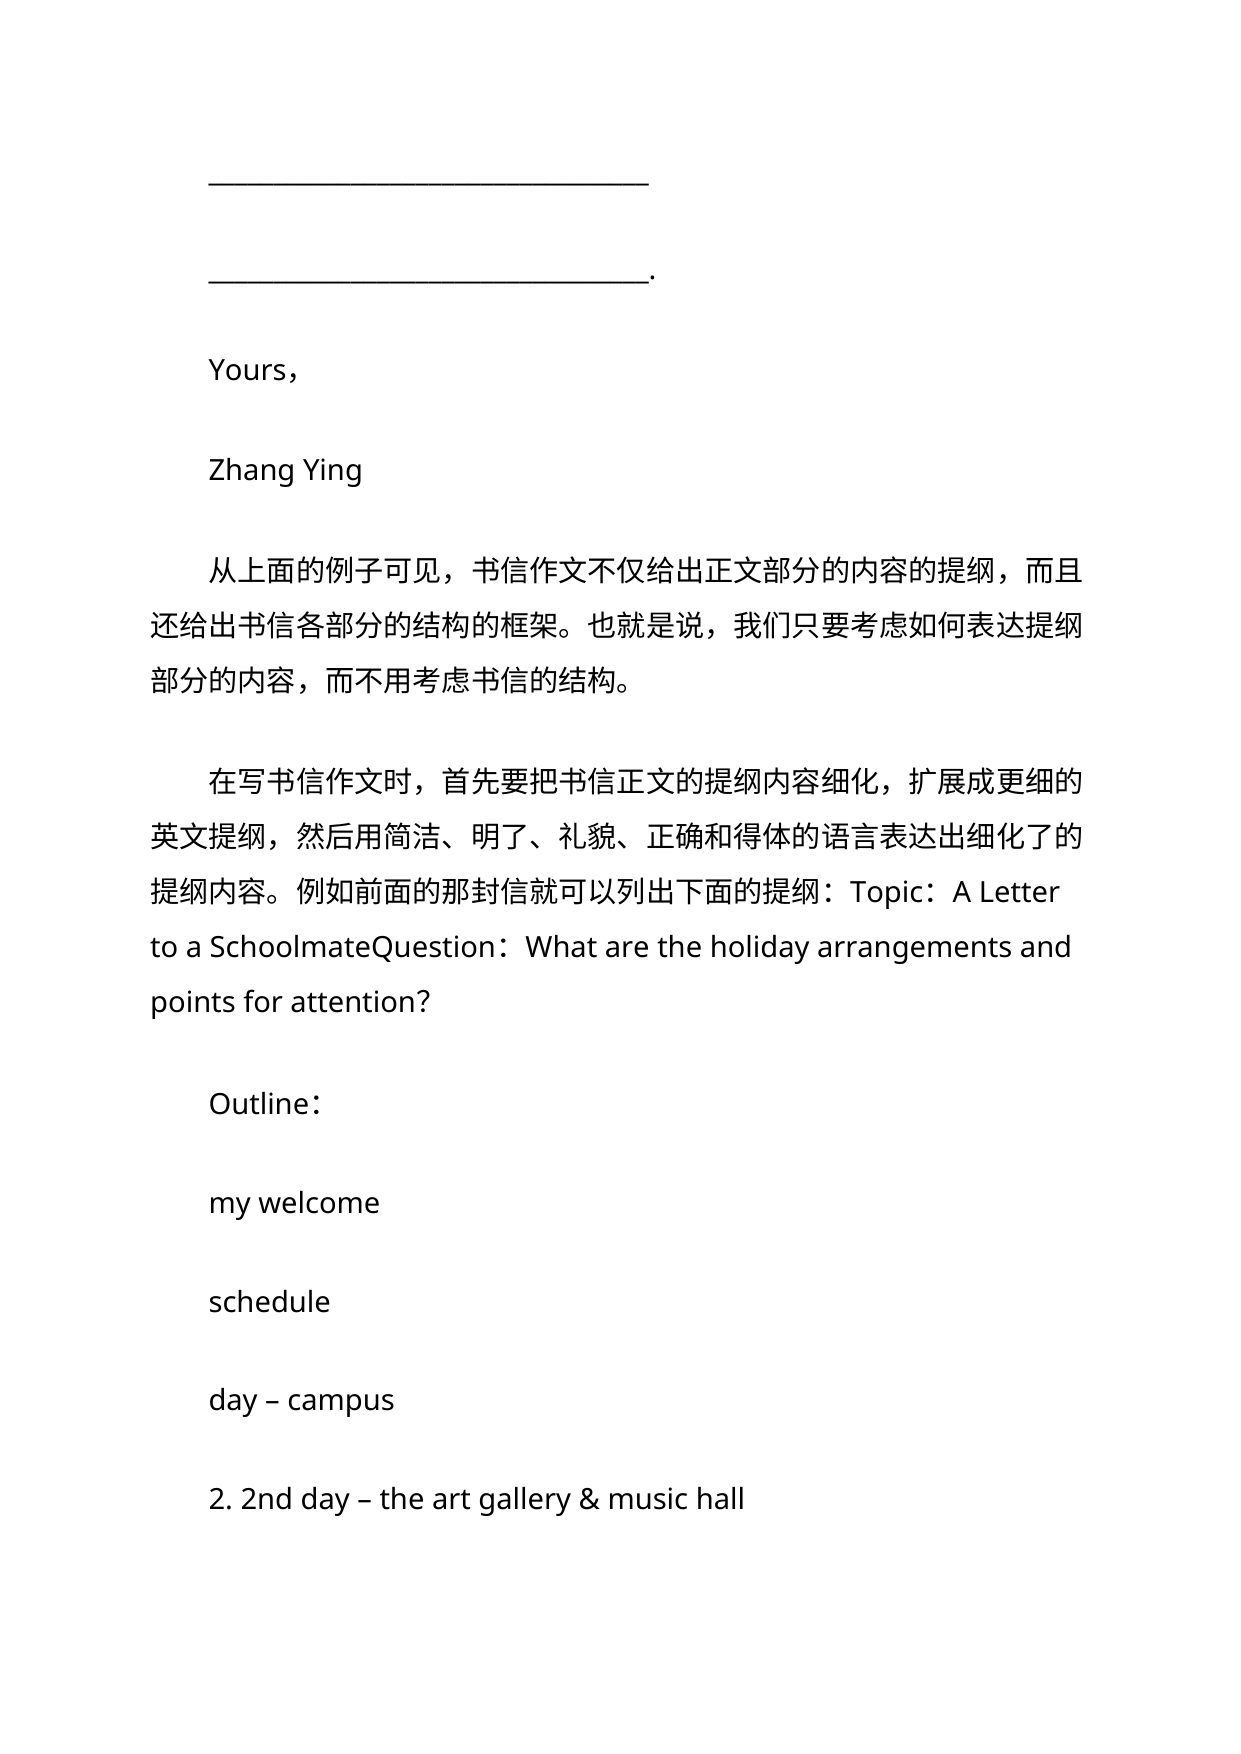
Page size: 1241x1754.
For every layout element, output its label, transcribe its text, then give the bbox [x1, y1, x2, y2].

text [150, 150, 1090, 190]
text my welcome [150, 1183, 1090, 1222]
text day – campus [150, 1379, 1090, 1419]
text 从上面的例子可见，书信作文不仅给出正文部分的内容的提纲，而且还给出书信各部分的结构的框架。也就是说，我们只要考虑如何表达提纲部分的内容，而不用考虑书信的结构。 [150, 547, 1090, 699]
text schedule [150, 1281, 1090, 1321]
text Yours， [150, 347, 1090, 389]
text __________________________________. [150, 248, 1090, 288]
text 2. 2nd day – the art gallery & music hall [150, 1478, 1090, 1518]
text Outline： [150, 1081, 1090, 1123]
text Zhang Ying [150, 449, 1090, 488]
text 在写书信作文时，首先要把书信正文的提纲内容细化，扩展成更细的英文提纲，然后用简洁、明了、礼貌、正确和得体的语言表达出细化了的提纲内容。例如前面的那封信就可以列出下面的提纲：Topic：A Letter to a SchoolmateQuestion：What are the holiday arrangements and points for attention？ [150, 759, 1090, 1021]
